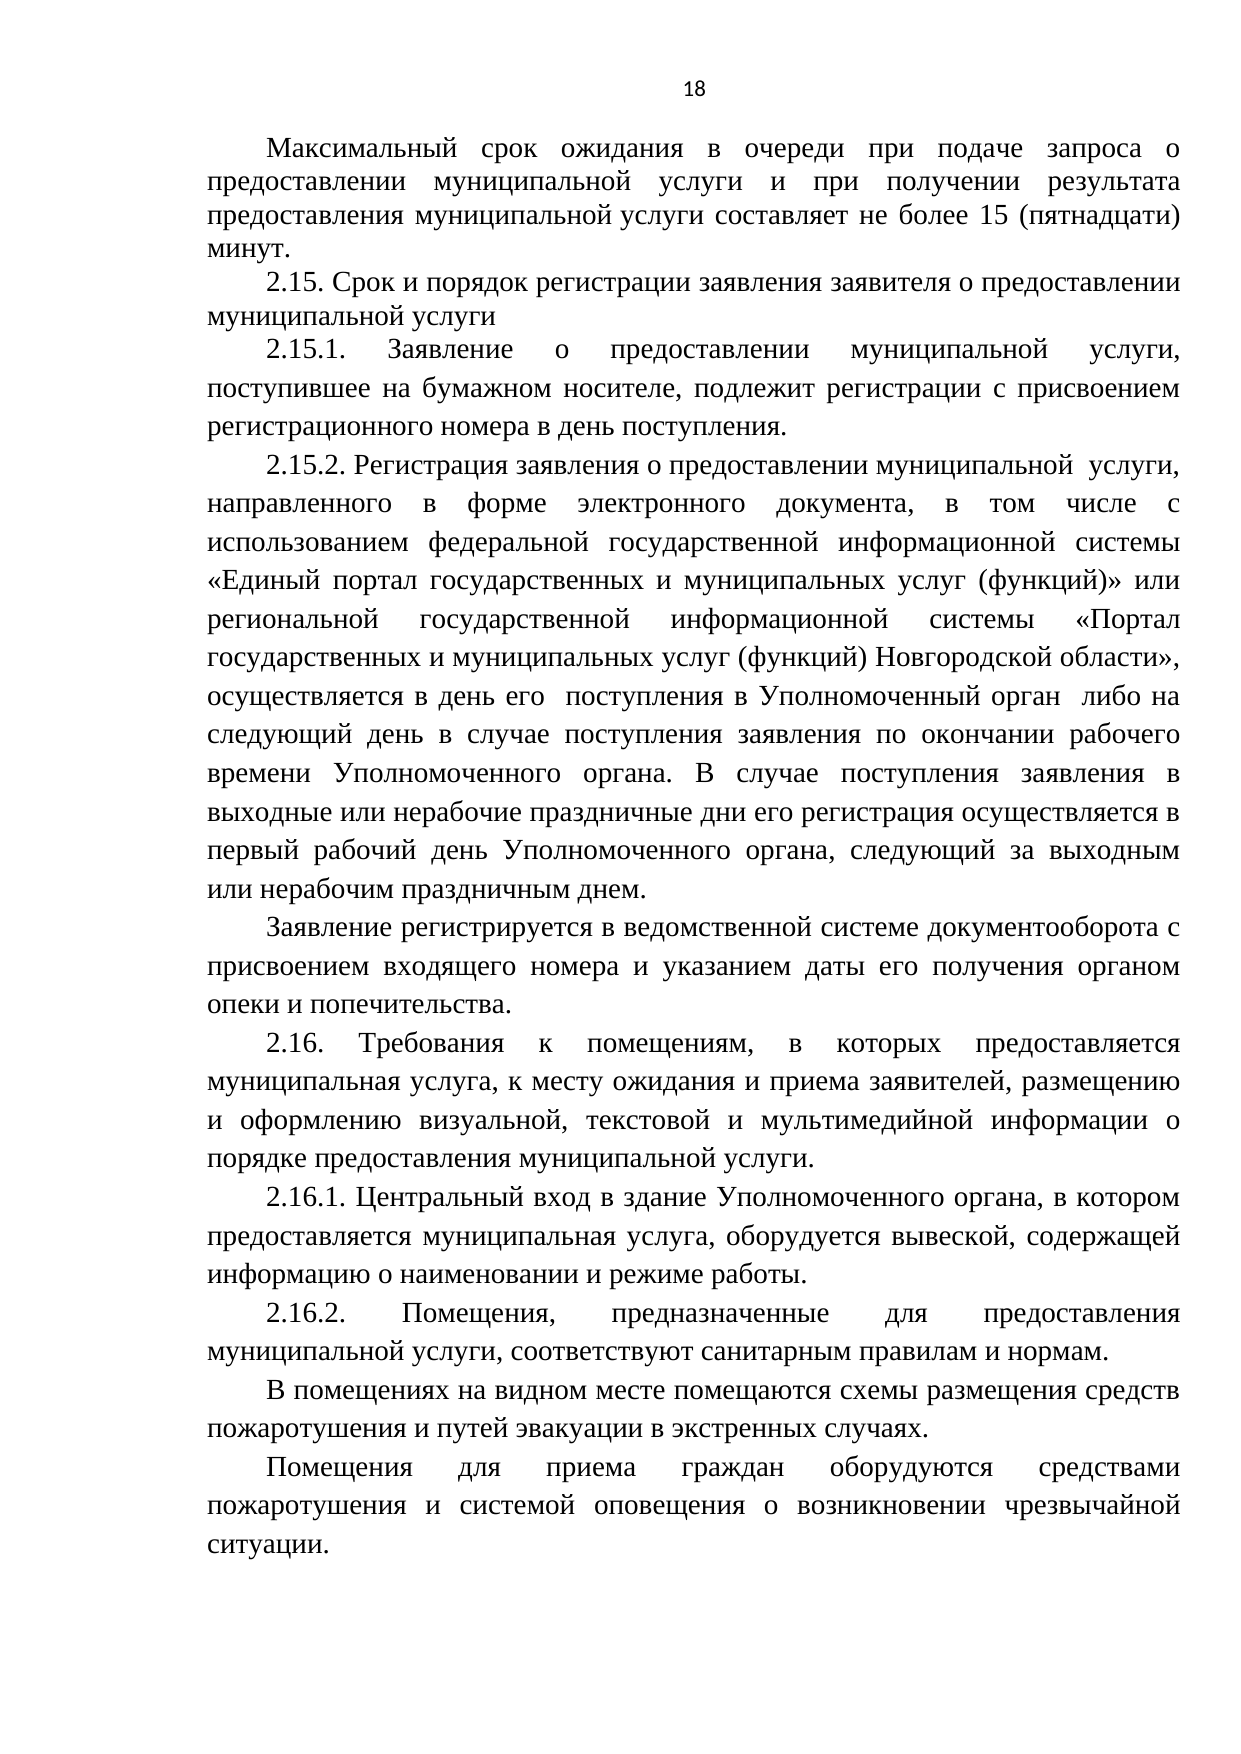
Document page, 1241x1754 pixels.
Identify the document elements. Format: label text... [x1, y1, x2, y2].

text 2.15.1. Заявление о предоставлении муниципальной услуги, поступившее на бумажном носителе, подлежит регистрации с присвоением регистрационного номера в день поступления. [207, 331, 1181, 442]
text Максимальный срок ожидания в очереди при подаче запроса о предоставлении муниципальной услуги и при получении результата предоставления муниципальной услуги составляет не более 15 (пятнадцати) минут. [207, 130, 1181, 264]
text 2.15.2. Регистрация заявления о предоставлении муниципальной услуги, направленного в форме электронного документа, в том числе с использованием федеральной государственной информационной системы «Единый портал государственных и муниципальных услуг (функций)» или региональной государственной информационной системы «Портал государственных и муниципальных услуг (функций) Новгородской области», осуществляется в день его поступления в Уполномоченный орган либо на следующий день в случае поступления заявления по окончании рабочего времени Уполномоченного органа. В случае поступления заявления в выходные или нерабочие праздничные дни его регистрация осуществляется в первый рабочий день Уполномоченного органа, следующий за выходным или нерабочим праздничным днем. [207, 447, 1181, 904]
text 2.15. Срок и порядок регистрации заявления заявителя о предоставлении муниципальной услуги [207, 264, 1181, 331]
text В помещениях на видном месте помещаются схемы размещения средств пожаротушения и путей эвакуации в экстренных случаях. [207, 1372, 1181, 1444]
text Помещения для приема граждан оборудуются средствами пожаротушения и системой оповещения о возникновении чрезвычайной ситуации. [207, 1449, 1181, 1559]
text 2.16.2. Помещения, предназначенные для предоставления муниципальной услуги, соответствуют санитарным правилам и нормам. [207, 1295, 1181, 1367]
text 2.16. Требования к помещениям, в которых предоставляется муниципальная услуга, к месту ожидания и приема заявителей, размещению и оформлению визуальной, текстовой и мультимедийной информации о порядке предоставления муниципальной услуги. [207, 1025, 1181, 1174]
text 2.16.1. Центральный вход в здание Уполномоченного органа, в котором предоставляется муниципальная услуга, оборудуется вывеской, содержащей информацию о наименовании и режиме работы. [207, 1179, 1181, 1290]
text Заявление регистрируется в ведомственной системе документооборота с присвоением входящего номера и указанием даты его получения органом опеки и попечительства. [207, 909, 1181, 1020]
